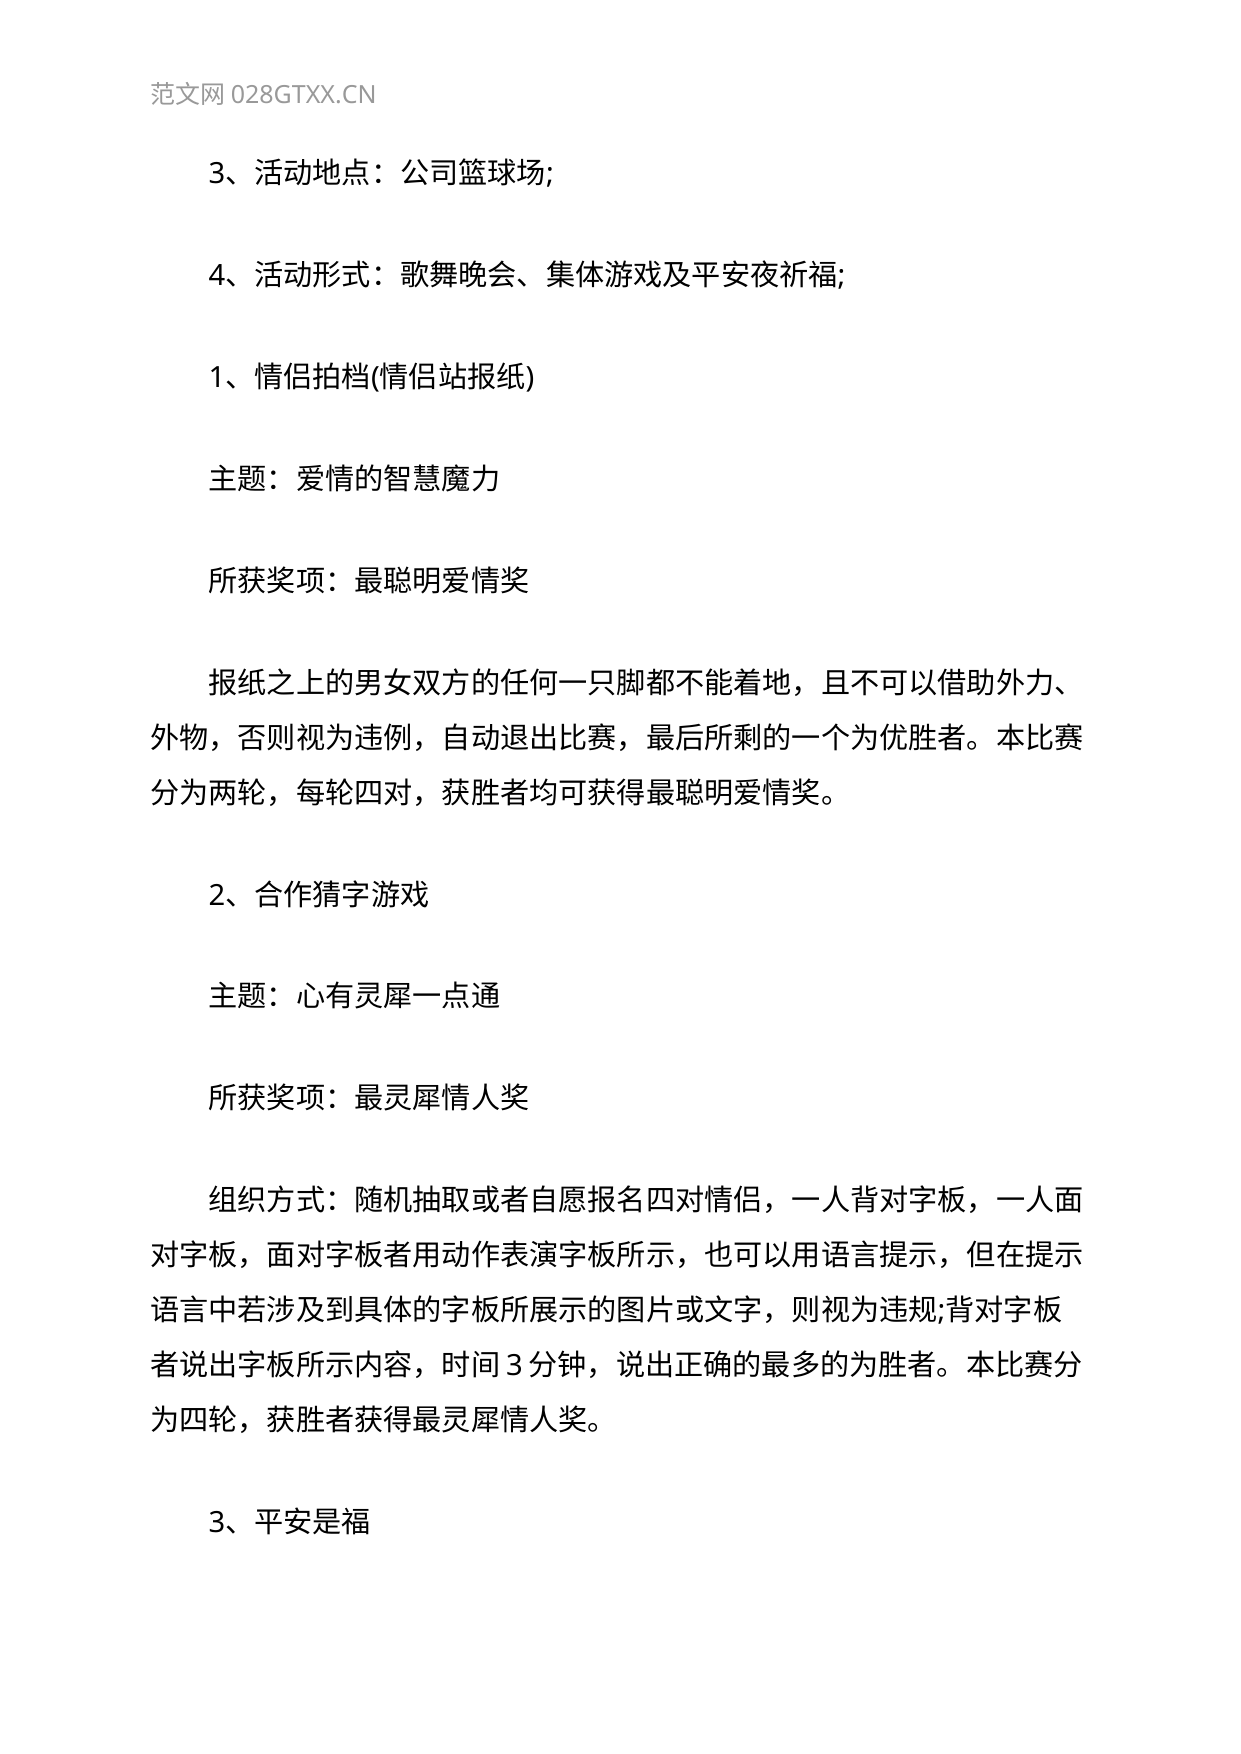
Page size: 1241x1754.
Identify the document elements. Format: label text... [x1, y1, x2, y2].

text 4、活动形式：歌舞晚会、集体游戏及平安夜祈福; [150, 252, 1090, 294]
text 所获奖项：最聪明爱情奖 [150, 558, 1090, 600]
text 所获奖项：最灵犀情人奖 [150, 1075, 1090, 1117]
text 组织方式：随机抽取或者自愿报名四对情侣，一人背对字板，一人面对字板，面对字板者用动作表演字板所示，也可以用语言提示，但在提示语言中若涉及到具体的字板所展示的图片或文字，则视为违规;背对字板者说出字板所示内容，时间3分钟，说出正确的最多的为胜者。本比赛分为四轮，获胜者获得最灵犀情人奖。 [150, 1177, 1090, 1439]
text 1、情侣拍档(情侣站报纸) [150, 354, 1090, 396]
text 3、活动地点：公司篮球场; [150, 150, 1090, 192]
text 2、合作猜字游戏 [150, 871, 1090, 913]
text 主题：心有灵犀一点通 [150, 973, 1090, 1015]
text 报纸之上的男女双方的任何一只脚都不能着地，且不可以借助外力、外物，否则视为违例，自动退出比赛，最后所剩的一个为优胜者。本比赛分为两轮，每轮四对，获胜者均可获得最聪明爱情奖。 [150, 659, 1090, 812]
text 主题：爱情的智慧魔力 [150, 456, 1090, 498]
text 3、平安是福 [150, 1498, 1090, 1541]
